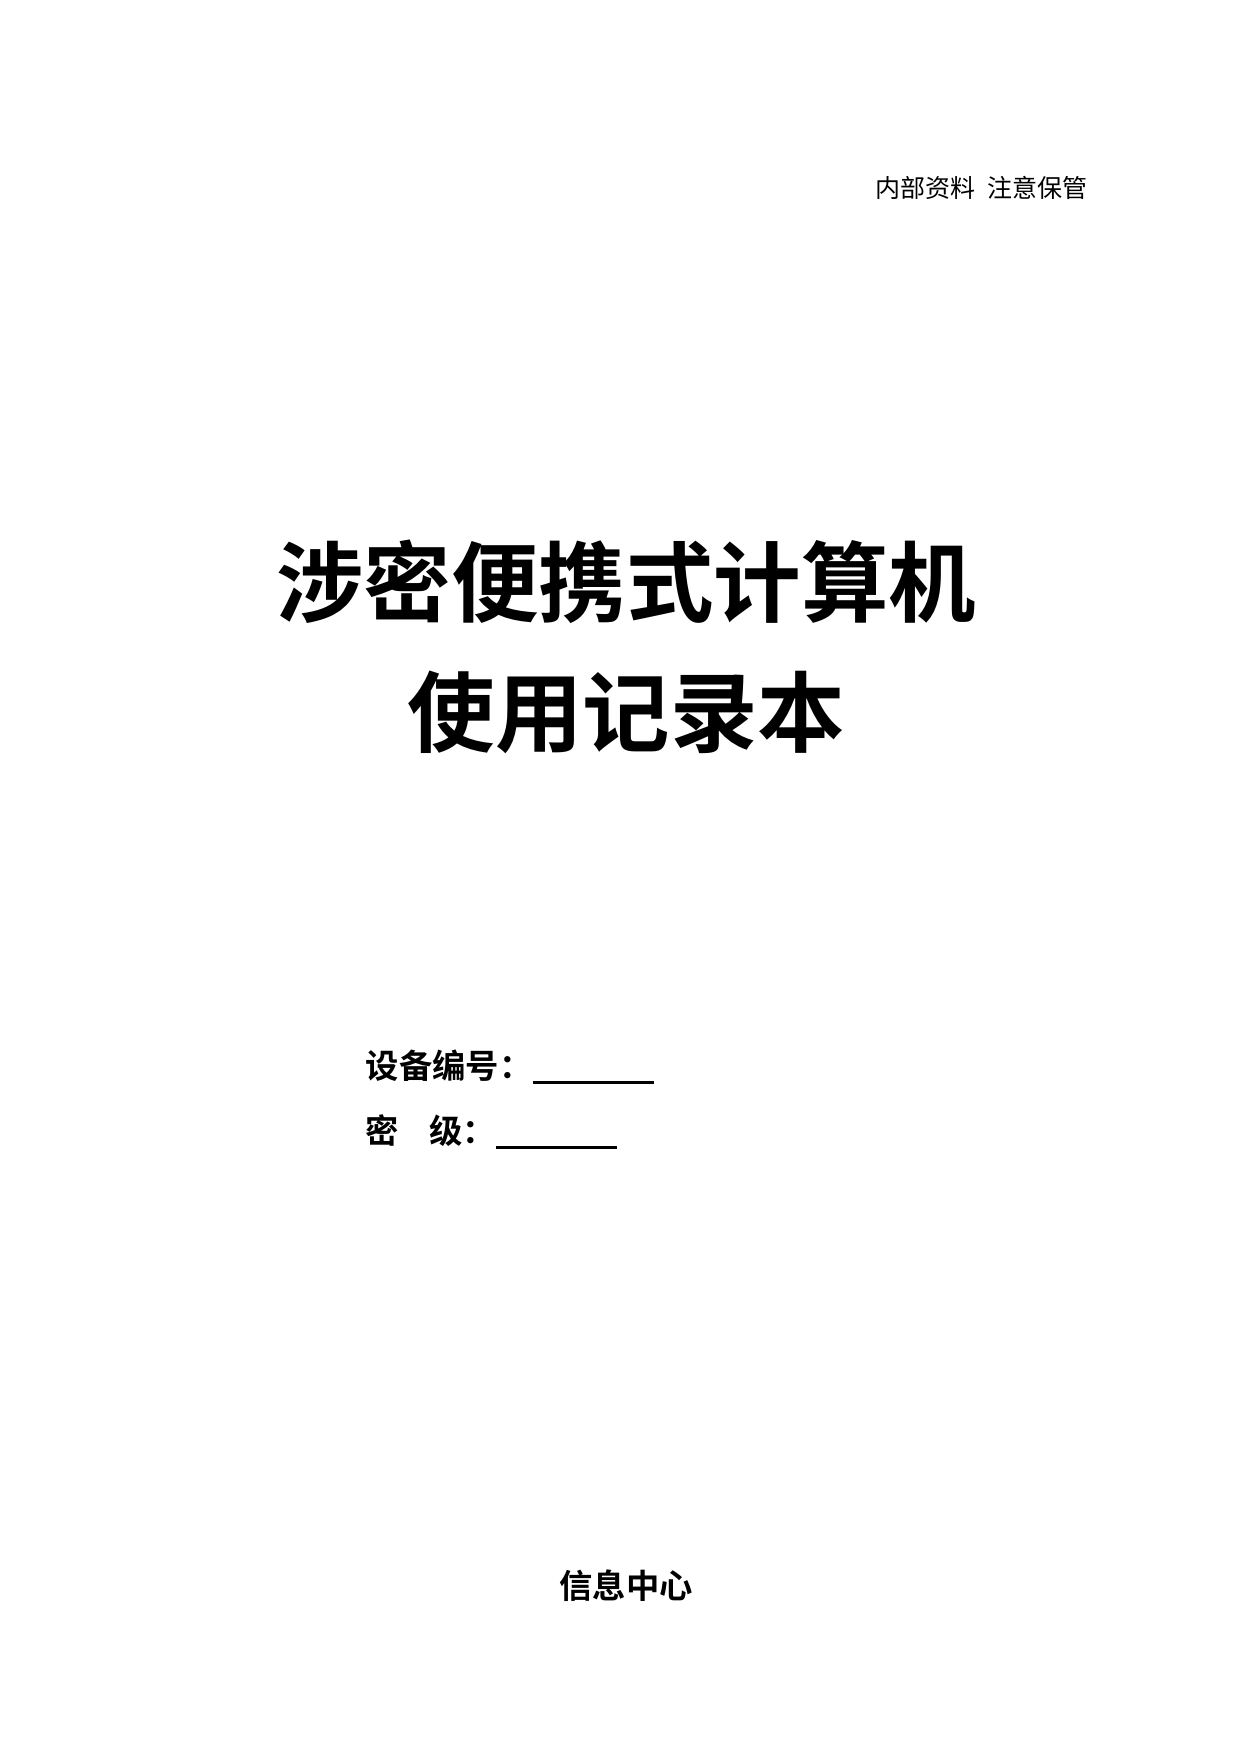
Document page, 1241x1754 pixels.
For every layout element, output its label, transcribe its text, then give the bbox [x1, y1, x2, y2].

text 涉密便携式计算机 [165, 512, 1087, 642]
text 使用记录本 [165, 642, 1087, 772]
text 密 级： [165, 1097, 1087, 1162]
text 内部资料 注意保管 [165, 154, 1087, 219]
text 信息中心 [165, 1552, 1087, 1617]
text 设备编号： [165, 1032, 1087, 1097]
